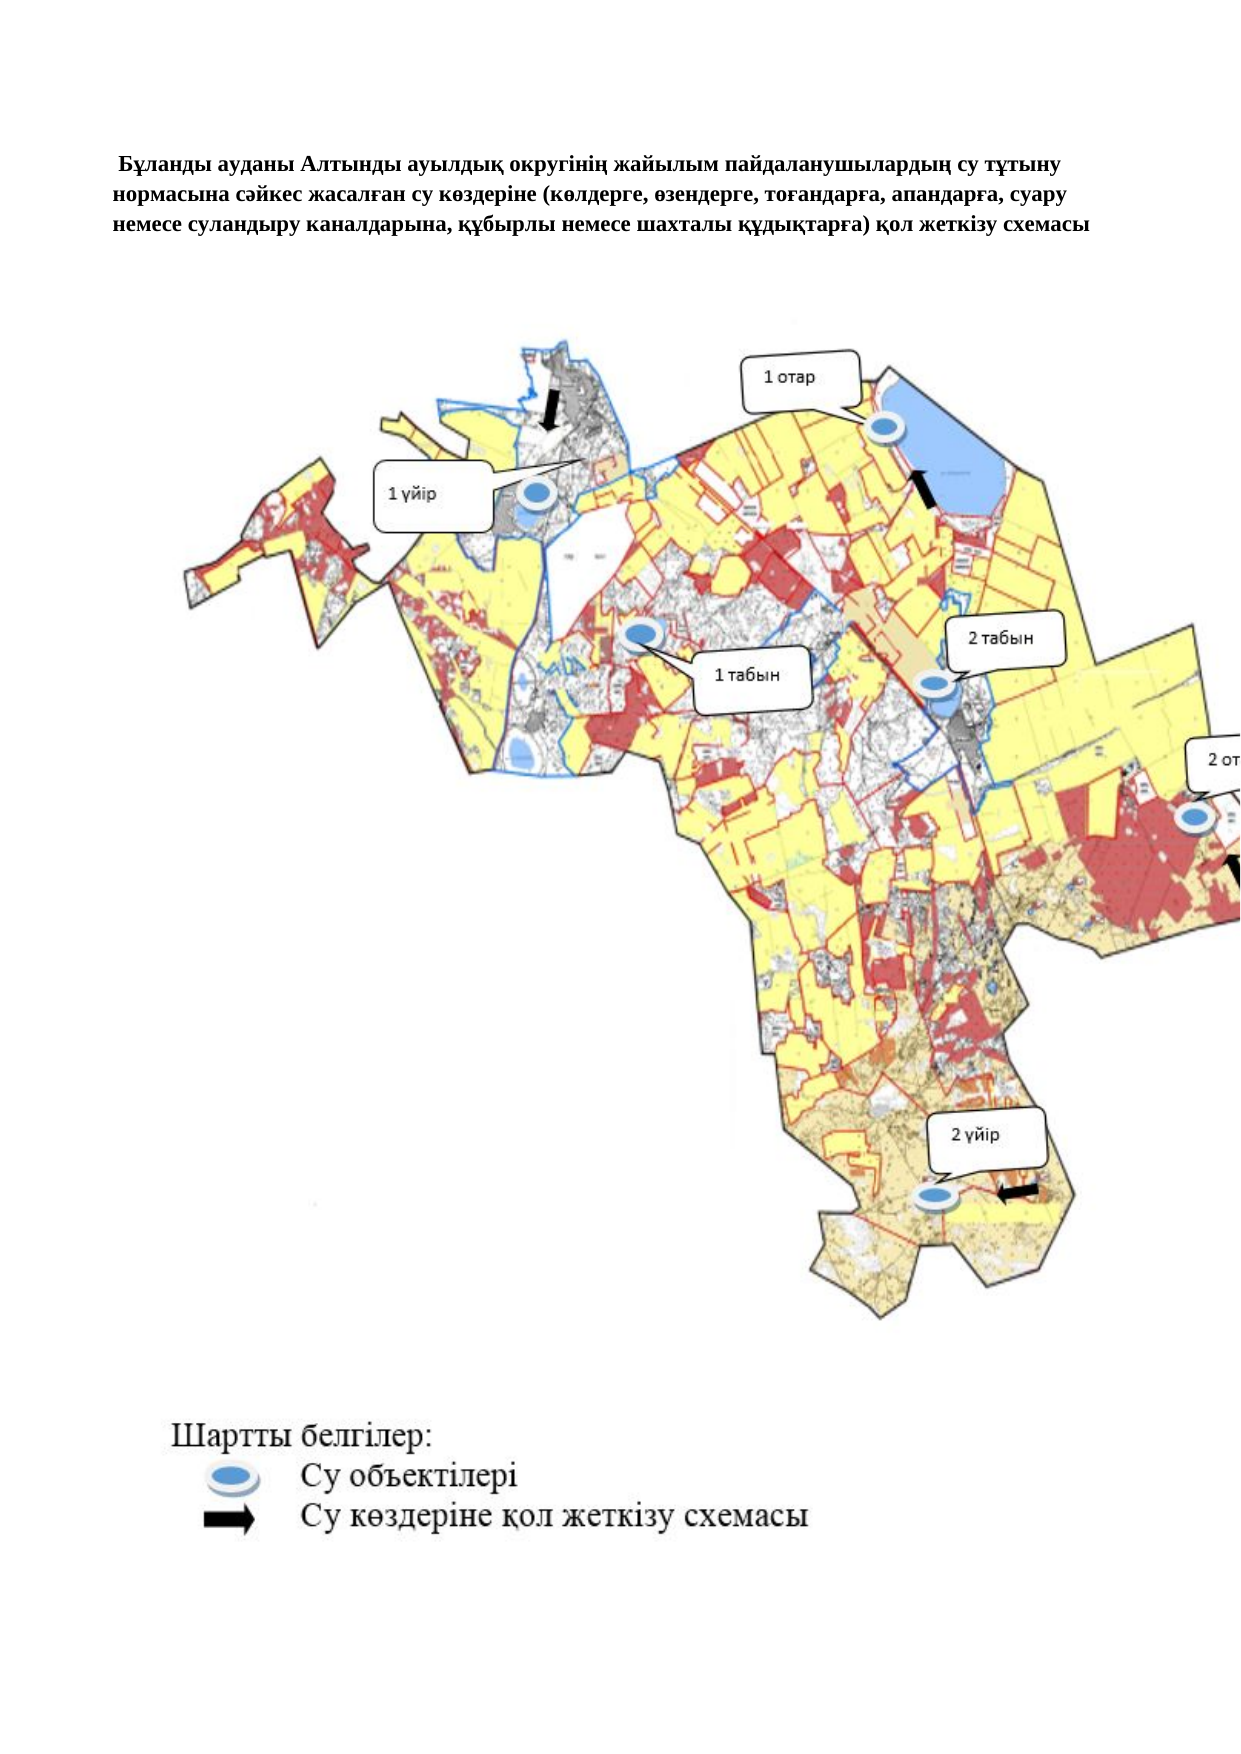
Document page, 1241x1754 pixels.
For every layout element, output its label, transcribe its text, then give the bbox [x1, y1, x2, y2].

text Бұланды ауданы Алтынды ауылдық округінің жайылым пайдаланушылардың су тұтыну нормасына сәйкес жасалған су көздерiне (көлдерге, өзендерге, тоғандарға, апандарға, суару немесе суландыру каналдарына, құбырлы немесе шахталы құдықтарға) қол жеткізу схемасы [112, 150, 1128, 237]
picture [112, 301, 1241, 1568]
